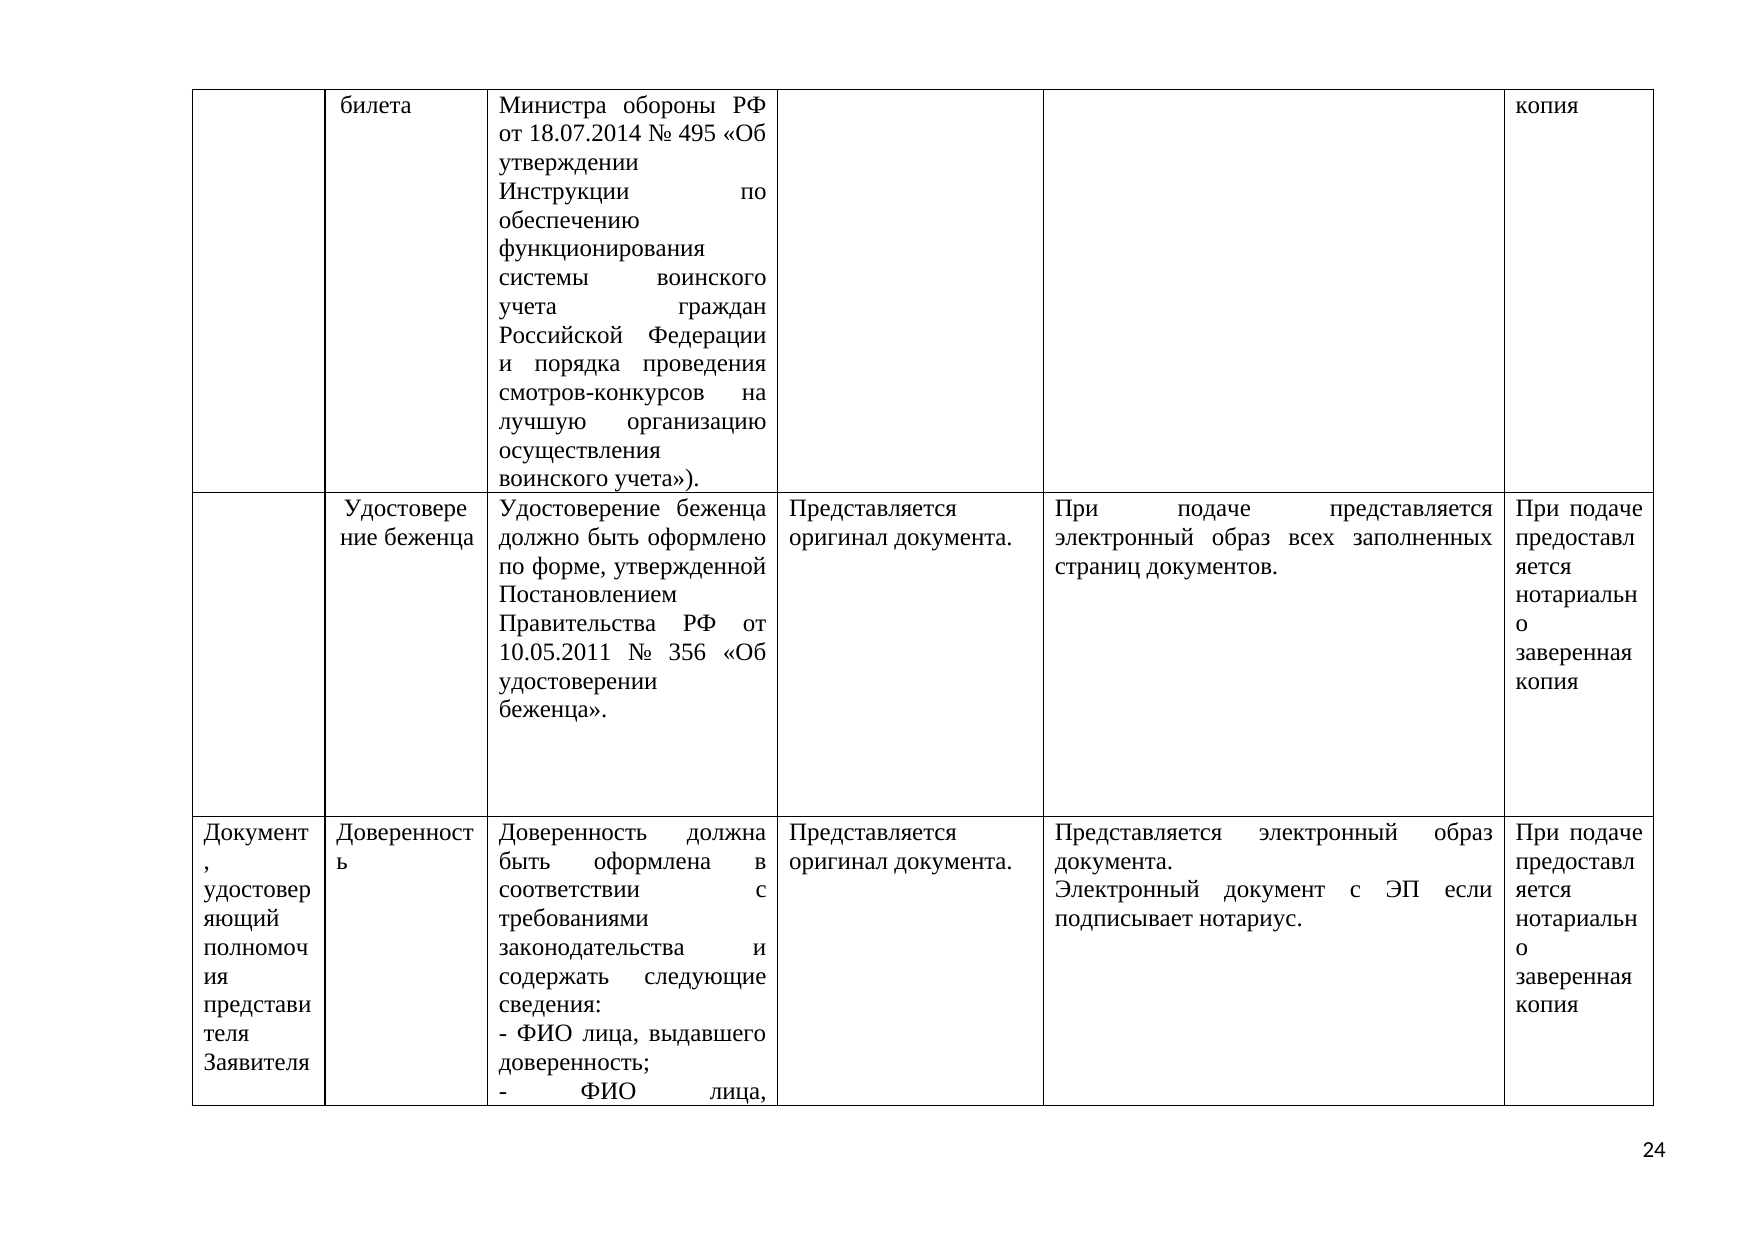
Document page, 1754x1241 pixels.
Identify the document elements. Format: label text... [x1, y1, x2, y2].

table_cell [1505, 90, 1653, 492]
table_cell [1505, 817, 1653, 1104]
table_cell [193, 817, 324, 1104]
table_cell [193, 90, 324, 492]
table_cell Представляется оригинал документа. [778, 493, 1043, 816]
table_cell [1044, 90, 1504, 492]
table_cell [326, 90, 487, 492]
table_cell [778, 817, 1043, 1104]
table_cell Доверенность [326, 817, 487, 1104]
table_cell [193, 493, 324, 816]
table_cell Удостоверение беженца должно быть оформлено по форме, утвержденной Постановлением Правительства РФ от 10.05.2011 № 356 «Об удостоверении беженца». [488, 493, 777, 816]
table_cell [488, 90, 777, 492]
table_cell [488, 817, 777, 1104]
table_cell При подаче предоставляется нотариально заверенная копия [1505, 493, 1653, 816]
table_cell При подаче представляется электронный образ всех заполненных страниц документов. [1044, 493, 1504, 816]
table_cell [1044, 817, 1504, 1104]
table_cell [778, 90, 1043, 492]
table_cell Удостоверение беженца [326, 493, 487, 816]
